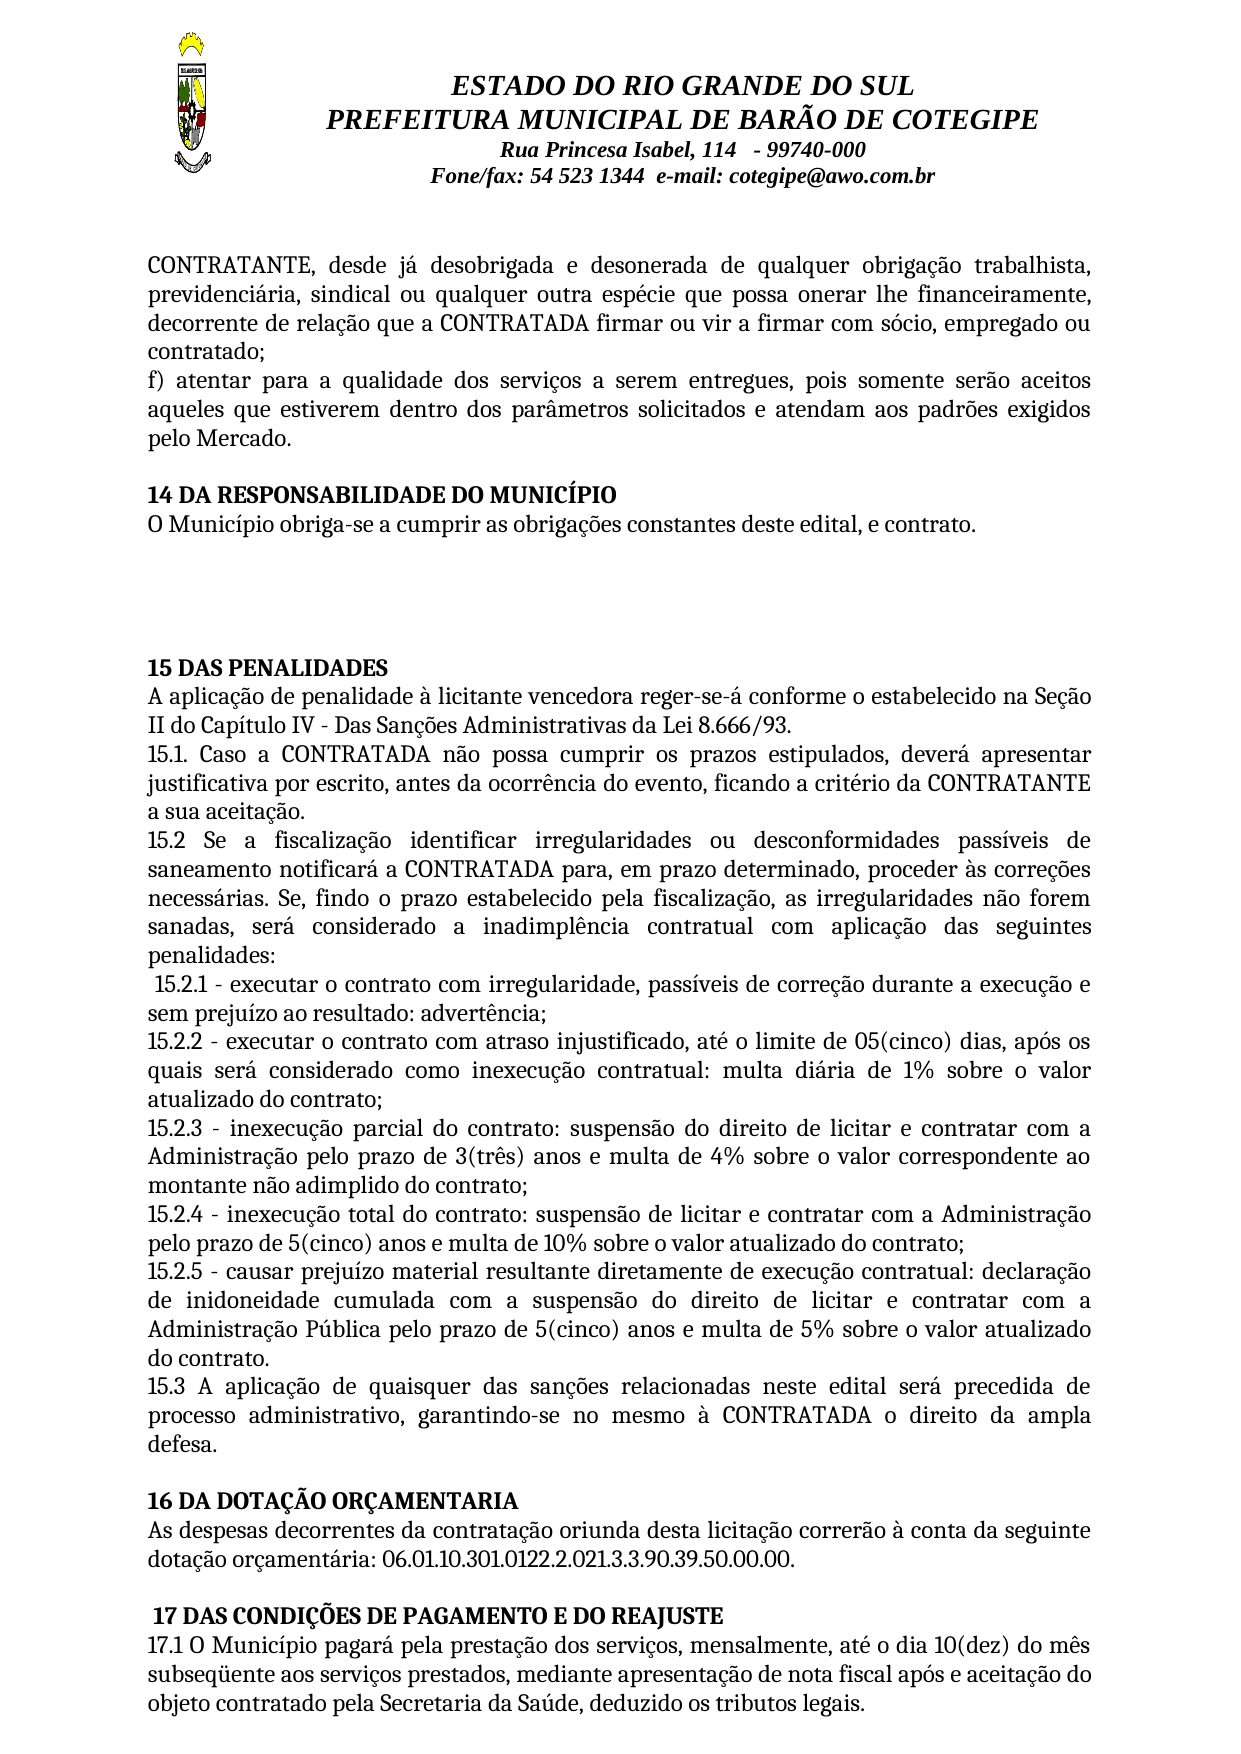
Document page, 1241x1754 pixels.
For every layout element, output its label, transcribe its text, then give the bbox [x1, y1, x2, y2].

text 15.3 A aplicação de quaisquer das sanções relacionadas neste edital será precedida de processo administrativo, garantindo-se no mesmo à CONTRATADA o direito da ampla defesa. [148, 1372, 1092, 1458]
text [148, 251, 1092, 366]
text 15.2.5 - causar prejuízo material resultante diretamente de execução contratual: declaração de inidoneidade cumulada com a suspensão do direito de licitar e contratar com a Administração Pública pelo prazo de 5(cinco) anos e multa de 5% sobre o valor atualizado do contrato. [148, 1257, 1092, 1372]
text A aplicação de penalidade à licitante vencedora reger-se-á conforme o estabelecido na Seção II do Capítulo IV - Das Sanções Administrativas da Lei 8.666/93. [148, 682, 1092, 740]
text 15.1. Caso a CONTRATADA não possa cumprir os prazos estipulados, deverá apresentar justificativa por escrito, antes da ocorrência do evento, ficando a critério da CONTRATANTE a sua aceitação. [148, 740, 1092, 826]
text 14 DA RESPONSABILIDADE DO MUNICÍPIO [148, 481, 1092, 510]
text 17 DAS CONDIÇÕES DE PAGAMENTO E DO REAJUSTE [148, 1602, 1092, 1631]
text f) atentar para a qualidade dos serviços a serem entregues, pois somente serão aceitos aqueles que estiverem dentro dos parâmetros solicitados e atendam aos padrões exigidos pelo Mercado. [148, 366, 1092, 452]
text 15 DAS PENALIDADES [148, 653, 1092, 682]
text 15.2.1 - executar o contrato com irregularidade, passíveis de correção durante a execução e sem prejuízo ao resultado: advertência; [148, 970, 1092, 1027]
text As despesas decorrentes da contratação oriunda desta licitação correrão à conta da seguinte dotação orçamentária: 06.01.10.301.0122.2.021.3.3.90.39.50.00.00. [148, 1516, 1092, 1573]
text 15.2.2 - executar o contrato com atraso injustificado, até o limite de 05(cinco) dias, após os quais será considerado como inexecução contratual: multa diária de 1% sobre o valor atualizado do contrato; [148, 1027, 1092, 1113]
text 15.2.3 - inexecução parcial do contrato: suspensão do direito de licitar e contratar com a Administração pelo prazo de 3(três) anos e multa de 4% sobre o valor correspondente ao montante não adimplido do contrato; [148, 1113, 1092, 1200]
text 15.2 Se a fiscalização identificar irregularidades ou desconformidades passíveis de saneamento notificará a CONTRATADA para, em prazo determinado, proceder às correções necessárias. Se, findo o prazo estabelecido pela fiscalização, as irregularidades não forem sanadas, será considerado a inadimplência contratual com aplicação das seguintes penalidades: [148, 826, 1092, 970]
text 16 DA DOTAÇÃO ORÇAMENTARIA [148, 1487, 1092, 1516]
text 17.1 O Município pagará pela prestação dos serviços, mensalmente, até o dia 10(dez) do mês subseqüente aos serviços prestados, mediante apresentação de nota fiscal após e aceitação do objeto contratado pela Secretaria da Saúde, deduzido os tributos legais. [148, 1631, 1092, 1717]
text O Município obriga-se a cumprir as obrigações constantes deste edital, e contrato. [148, 510, 1092, 538]
text 15.2.4 - inexecução total do contrato: suspensão de licitar e contratar com a Administração pelo prazo de 5(cinco) anos e multa de 10% sobre o valor atualizado do contrato; [148, 1200, 1092, 1257]
